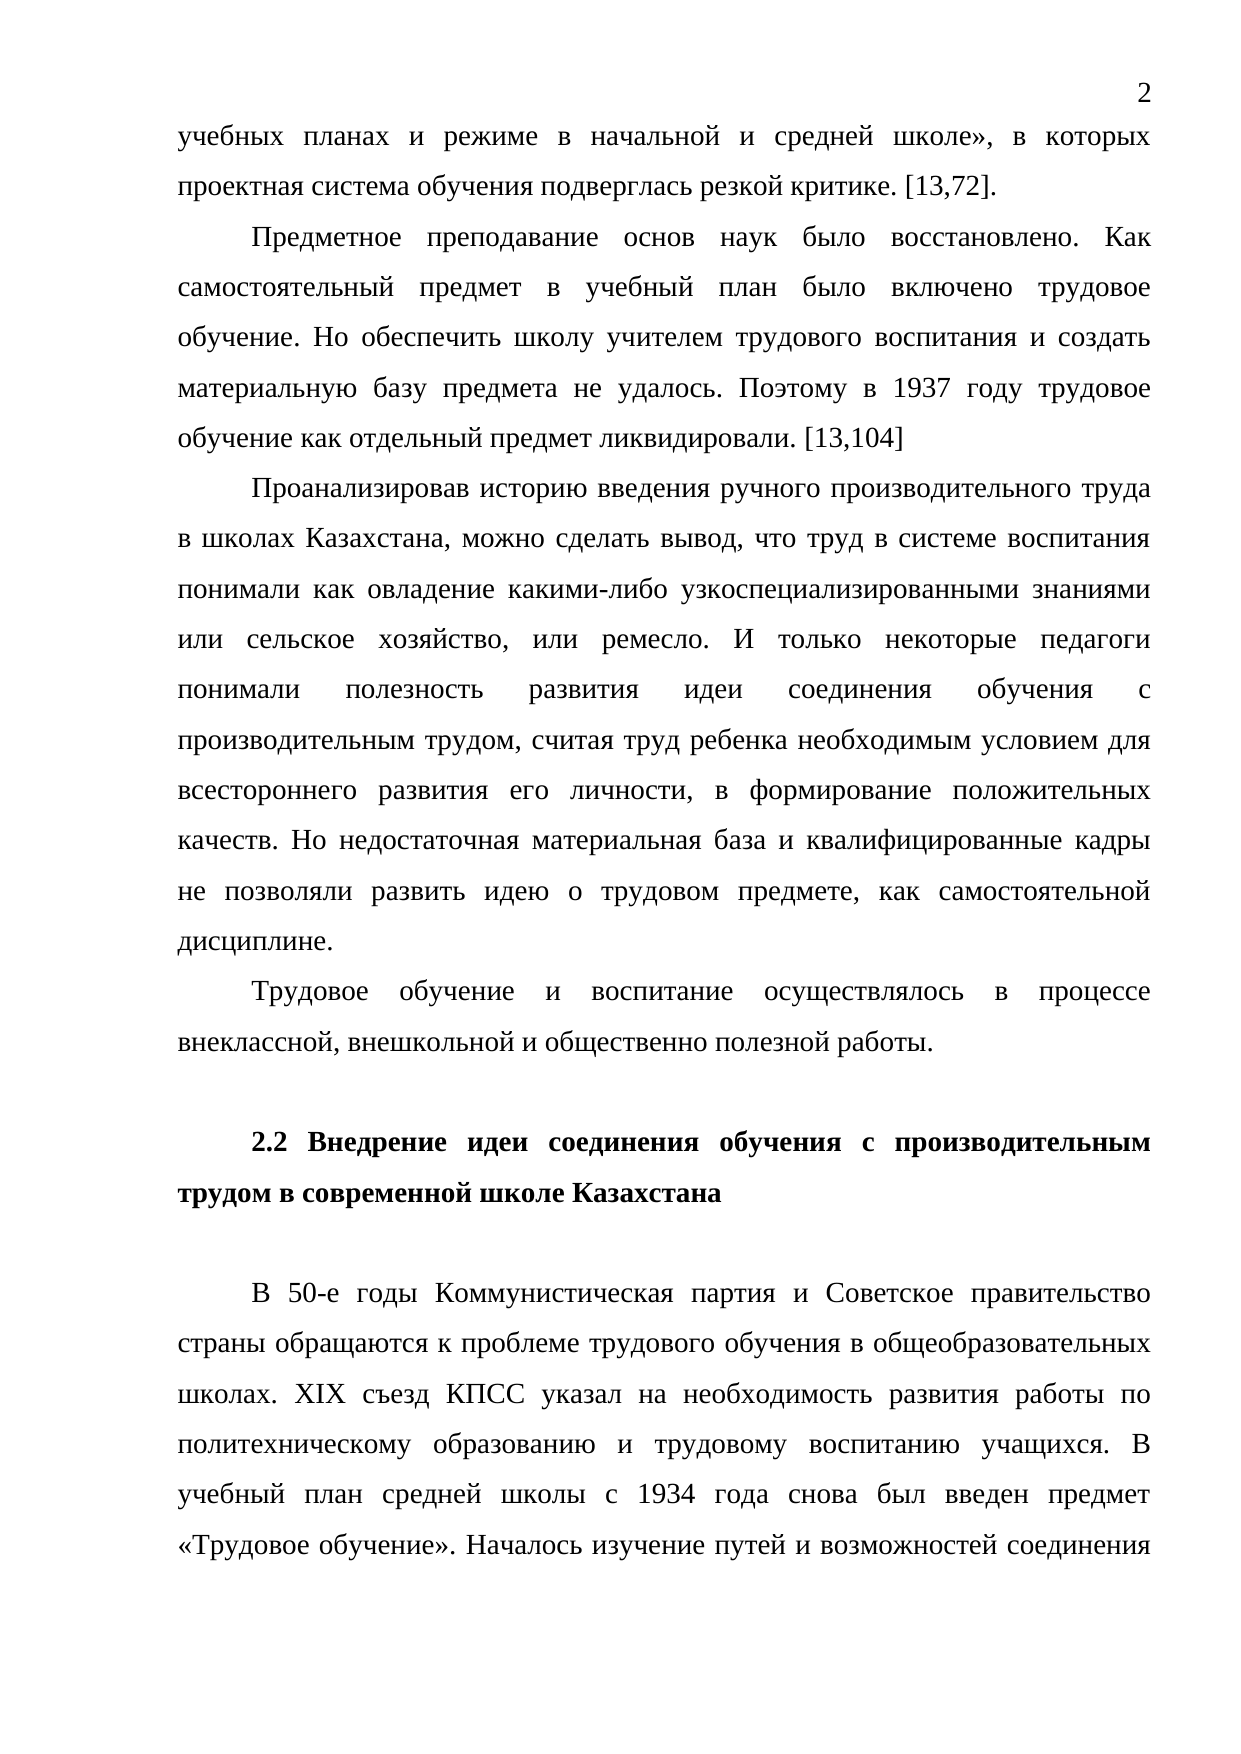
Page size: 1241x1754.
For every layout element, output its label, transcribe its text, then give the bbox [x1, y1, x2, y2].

subtitle 2.2 Внедрение идеи соединения обучения с производительным трудом в современной школе Казахстана [177, 1124, 1152, 1208]
text Трудовое обучение и воспитание осуществлялось в процессе внеклассной, внешкольной и общественно полезной работы. [177, 973, 1152, 1057]
text Проанализировав историю введения ручного производительного труда в школах Казахстана, можно сделать вывод, что труд в системе воспитания понимали как овладение какими-либо узкоспециализированными знаниями или сельское хозяйство, или ремесло. И только некоторые педагоги понимали полезность развития идеи соединения обучения с производительным трудом, считая труд ребенка необходимым условием для всестороннего развития его личности, в формирование положительных качеств. Но недостаточная материальная база и квалифицированные кадры не позволяли развить идею о трудовом предмете, как самостоятельной дисциплине. [177, 470, 1152, 957]
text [177, 118, 1152, 202]
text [177, 1275, 1152, 1560]
text Предметное преподавание основ наук было восстановлено. Как самостоятельный предмет в учебный план было включено трудовое обучение. Но обеспечить школу учителем трудового воспитания и создать материальную базу предмета не удалось. Поэтому в 1937 году трудовое обучение как отдельный предмет ликвидировали. [13,104] [177, 219, 1152, 453]
